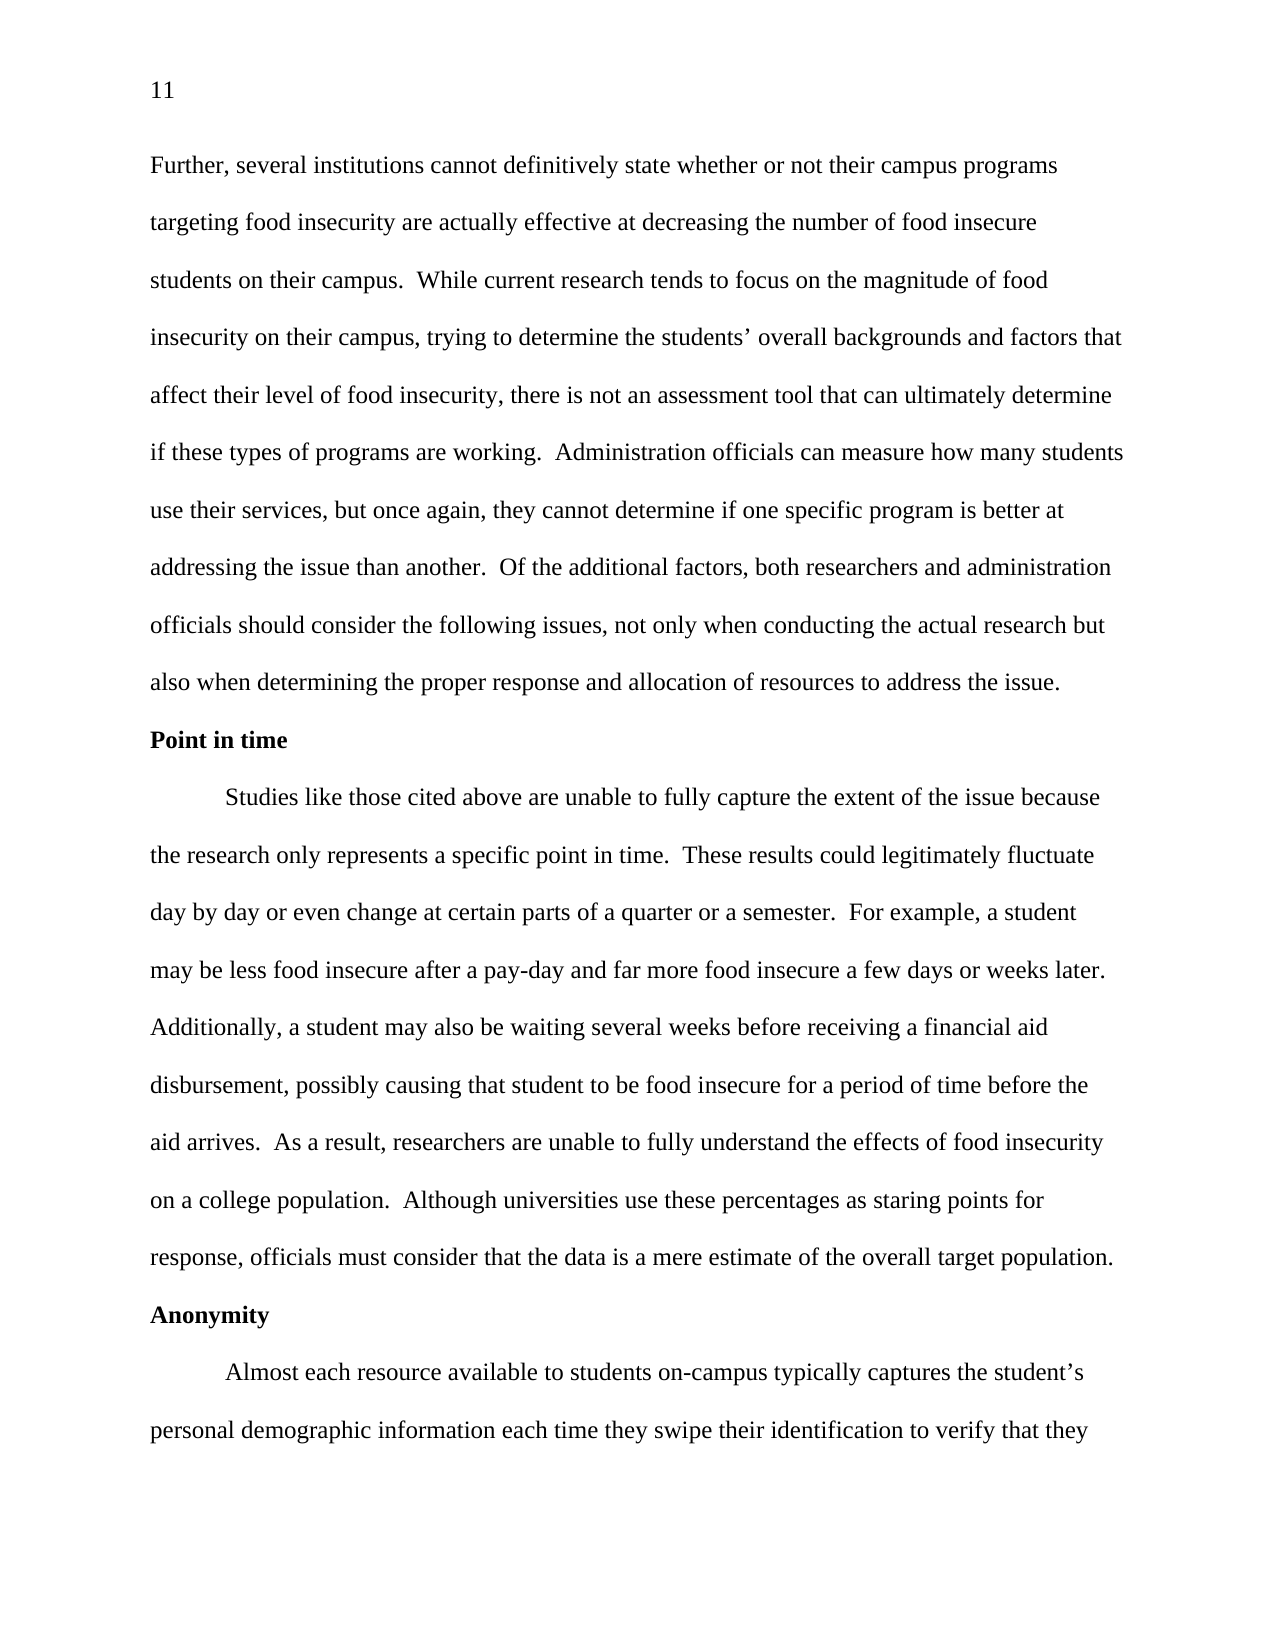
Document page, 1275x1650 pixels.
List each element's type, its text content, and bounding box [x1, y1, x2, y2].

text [150, 150, 1125, 696]
text Point in time [150, 725, 1125, 754]
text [150, 1357, 1125, 1444]
text Studies like those cited above are unable to fully capture the extent of the issue because the research only represents a specific point in time. These results could legitimately fluctuate day by day or even change at certain parts of a quarter or a semester. For example, a student may be less food insecure after a pay-day and far more food insecure a few days or weeks later. Additionally, a student may also be waiting several weeks before receiving a financial aid disbursement, possibly causing that student to be food insecure for a period of time before the aid arrives. As a result, researchers are unable to fully understand the effects of food insecurity on a college population. Although universities use these percentages as staring points for response, officials must consider that the data is a mere estimate of the overall target population. [150, 782, 1125, 1271]
text Anonymity [150, 1300, 1125, 1329]
